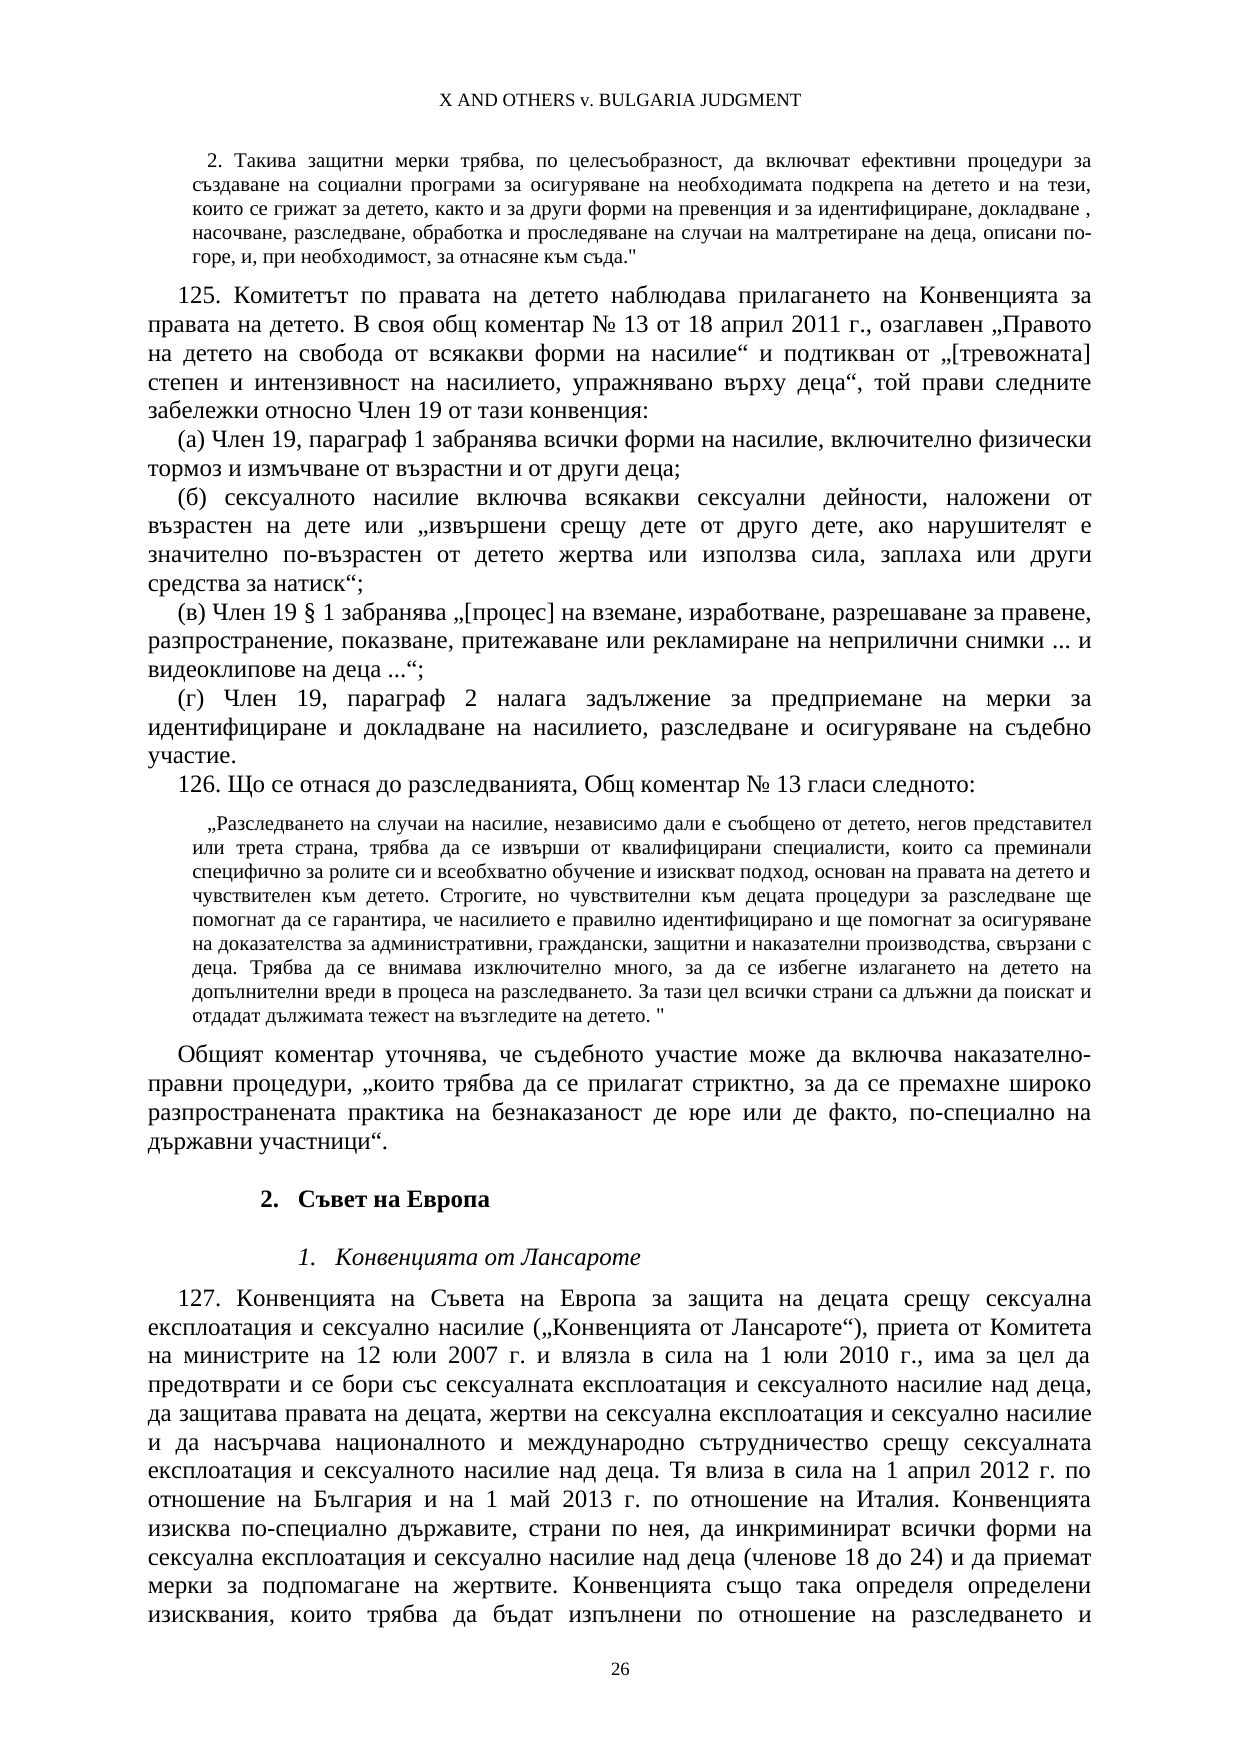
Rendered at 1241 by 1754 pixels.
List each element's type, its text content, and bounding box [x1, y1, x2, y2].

text (в) Член 19 § 1 забранява „[процес] на вземане, изработване, разрешаване за правене, разпространение, показване, притежаване или рекламиране на неприлични снимки ... и видеоклипове на деца ...“; [148, 597, 1093, 683]
list Конвенцията от Лансароте [298, 1242, 1093, 1270]
text Съвет на Европа [260, 1184, 1093, 1212]
text 125. Комитетът по правата на детето наблюдава прилагането на Конвенцията за правата на детето. В своя общ коментар № 13 от 18 април 2011 г., озаглавен „Правото на детето на свобода от всякакви форми на насилие“ и подтикван от „[тревожната] степен и интензивност на насилието, упражнявано върху деца“, той прави следните забележки относно Член 19 от тази конвенция: [148, 281, 1093, 424]
text Общият коментар уточнява, че съдебното участие може да включва наказателно-правни процедури, „които трябва да се прилагат стриктно, за да се премахне широко разпространената практика на безнаказаност де юре или де факто, по-специално на държавни участници“. [148, 1039, 1093, 1154]
text 2. Такива защитни мерки трябва, по целесъобразност, да включват ефективни процедури за създаване на социални програми за осигуряване на необходимата подкрепа на детето и на тези, които се грижат за детето, както и за други форми на превенция и за идентифициране, докладване , насочване, разследване, обработка и проследяване на случаи на малтретиране на деца, описани по-горе, и, при необходимост, за отнасяне към съда." [192, 148, 1093, 268]
text 126. Що се отнася до разследванията, Общ коментар № 13 гласи следното: [148, 769, 1093, 798]
text „Разследването на случаи на насилие, независимо дали е съобщено от детето, негов представител или трета страна, трябва да се извърши от квалифицирани специалисти, които са преминали специфично за ролите си и всеобхватно обучение и изискват подход, основан на правата на детето и чувствителен към детето. Строгите, но чувствителни към децата процедури за разследване ще помогнат да се гарантира, че насилието е правилно идентифицирано и ще помогнат за осигуряване на доказателства за административни, граждански, защитни и наказателни производства, свързани с деца. Трябва да се внимава изключително много, за да се избегне излагането на детето на допълнителни вреди в процеса на разследването. За тази цел всички страни са длъжни да поискат и отдадат дължимата тежест на възгледите на детето. " [192, 811, 1093, 1027]
text (б) сексуалното насилие включва всякакви сексуални дейности, наложени от възрастен на дете или „извършени срещу дете от друго дете, ако нарушителят е значително по-възрастен от детето жертва или използва сила, заплаха или други средства за натиск“; [148, 482, 1093, 597]
text (а) Член 19, параграф 1 забранява всички форми на насилие, включително физически тормоз и измъчване от възрастни и от други деца; [148, 424, 1093, 482]
text (г) Член 19, параграф 2 налага задължение за предприемане на мерки за идентифициране и докладване на насилието, разследване и осигуряване на съдебно участие. [148, 683, 1093, 769]
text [148, 1283, 1093, 1628]
